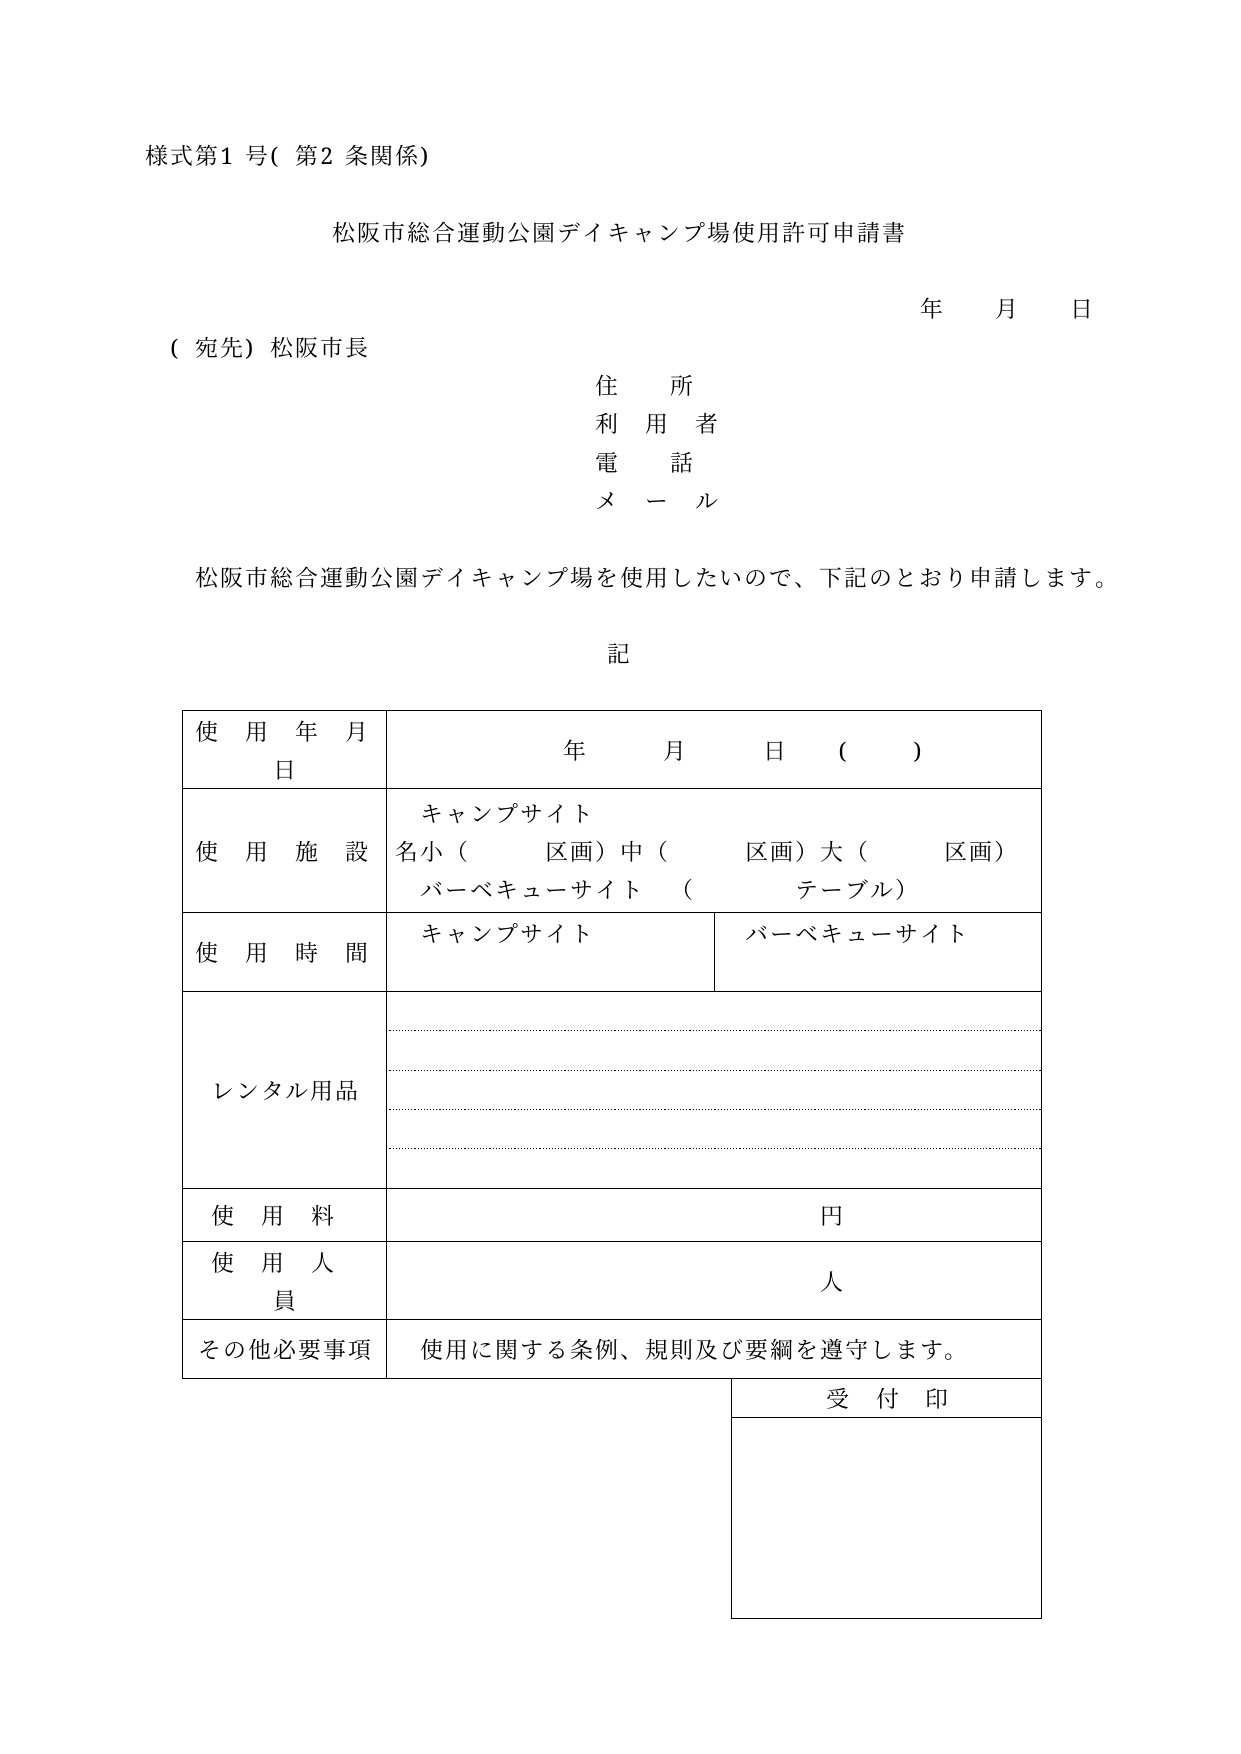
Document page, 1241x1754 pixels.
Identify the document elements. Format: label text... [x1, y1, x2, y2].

table_cell [387, 1070, 1041, 1109]
text 住 所 [145, 365, 1095, 404]
text メ ー ル [145, 480, 1095, 519]
text 松阪市総合運動公園デイキャンプ場使用許可申請書 [145, 212, 1095, 250]
table_cell [387, 953, 714, 991]
table_cell [387, 1148, 1041, 1188]
table_cell 使用人員 [183, 1242, 386, 1318]
table_cell 使用に関する条例、規則及び要綱を遵守します。 [387, 1320, 1041, 1378]
table_cell 使用施設名 [183, 789, 386, 912]
text 利 用 者 [145, 404, 1095, 442]
table_header 使用年月日 [183, 711, 386, 788]
table_cell キャンプサイト [387, 913, 714, 951]
table_cell [387, 992, 1041, 1030]
table_cell [387, 1109, 1041, 1148]
text 電 話 [145, 442, 1095, 480]
table_cell 使用料 [183, 1189, 386, 1241]
text 松阪市総合運動公園デイキャンプ場を使用したいので、下記のとおり申請します。 [145, 557, 1095, 595]
table_cell キャンプサイト 小（ 区画）中（ 区画）大（ 区画） バーベキューサイト （ テーブル） [387, 789, 1041, 912]
table_cell その他必要事項 [183, 1320, 386, 1378]
text 様式第1号(第2条関係) [145, 135, 1095, 174]
table_cell [732, 1418, 1041, 1618]
table_header 年 月 日 ( ) [387, 711, 1041, 788]
subtitle 記 [145, 634, 1095, 672]
table_cell [715, 953, 1041, 991]
table_cell 使用時間 [183, 913, 386, 991]
text 年 月 日 [145, 289, 1095, 327]
table_cell バーベキューサイト [715, 913, 1041, 951]
text (宛先) 松阪市長 [145, 327, 1095, 365]
table_cell 円 [387, 1189, 1041, 1241]
table_cell 人 [387, 1242, 1041, 1318]
table_cell [387, 1030, 1041, 1069]
table_cell 受 付 印 [732, 1379, 1041, 1417]
table_cell レンタル用品 [183, 992, 386, 1188]
